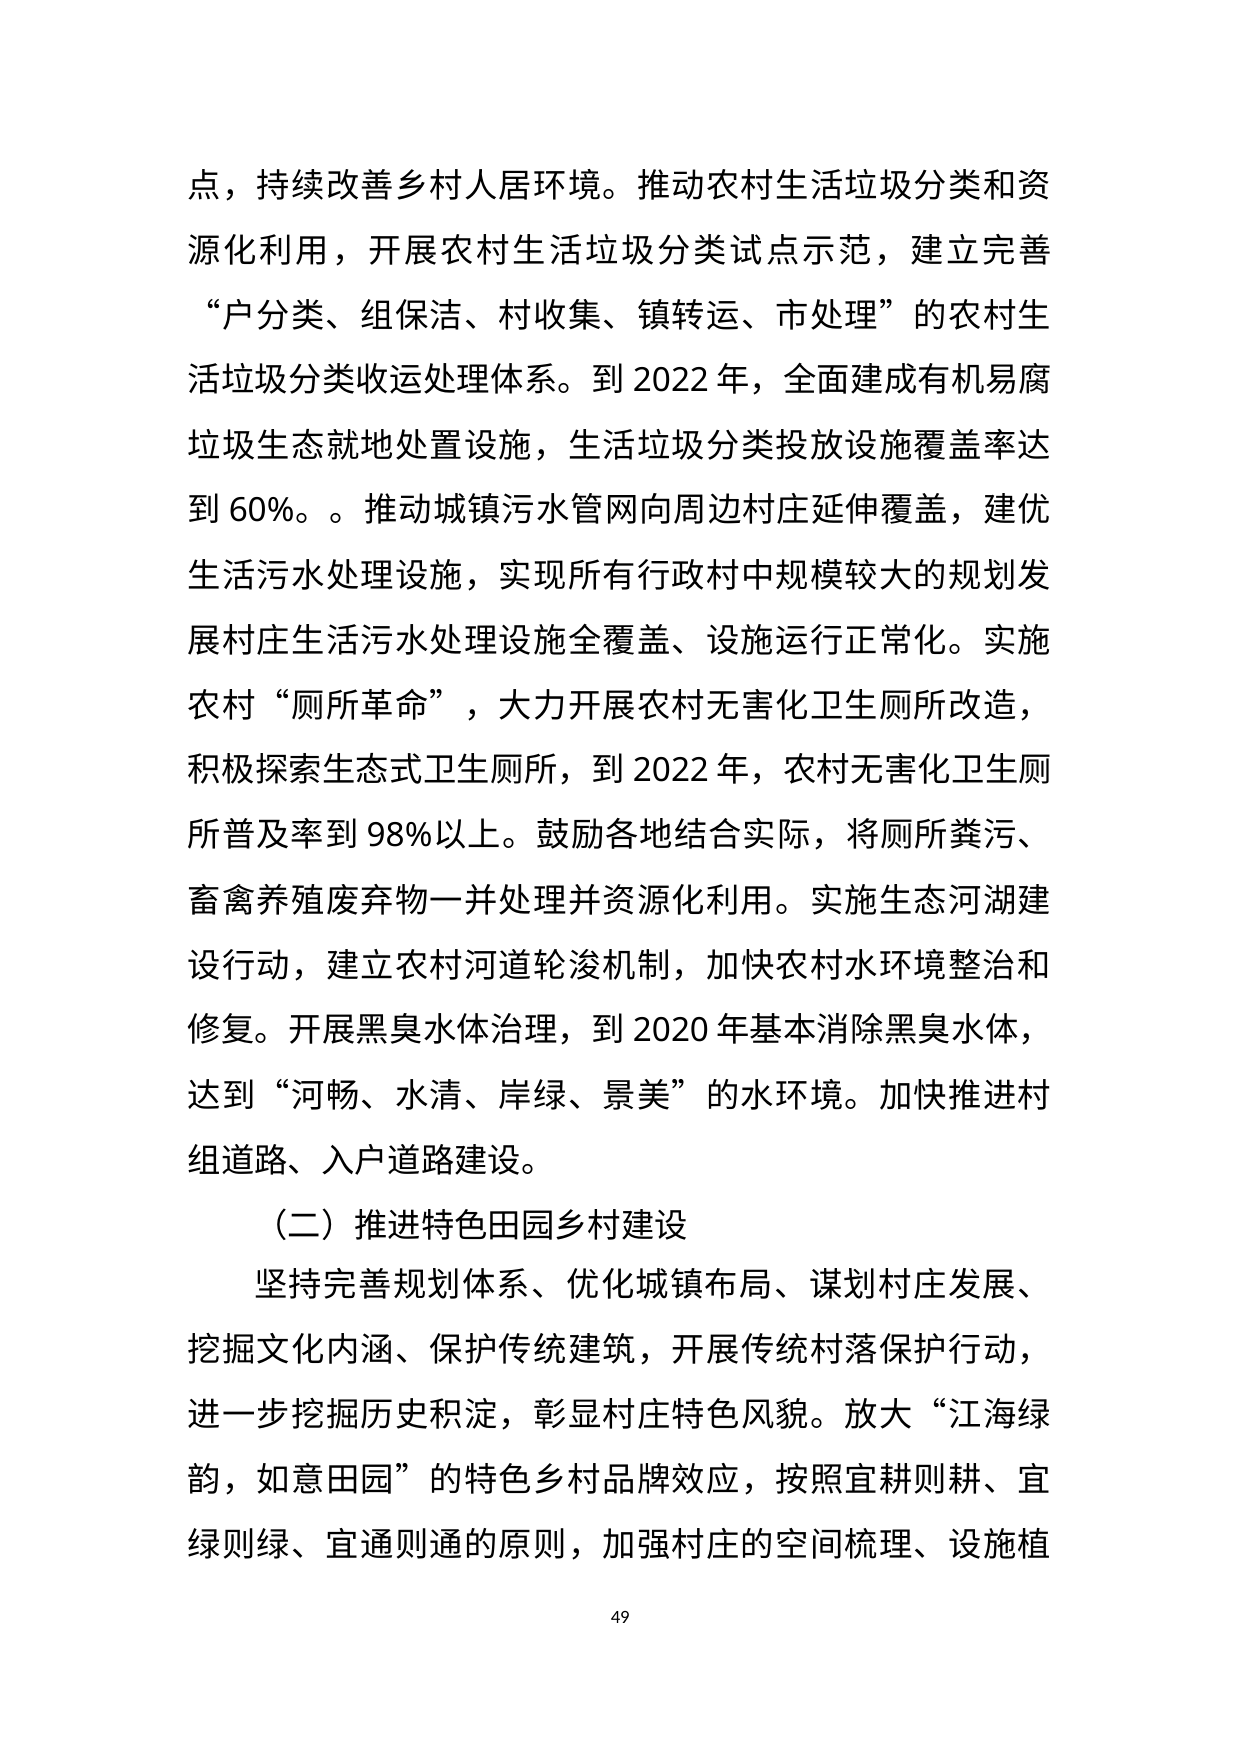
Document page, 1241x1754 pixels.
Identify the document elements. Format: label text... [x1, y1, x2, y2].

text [187, 1249, 1053, 1574]
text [187, 150, 1053, 1190]
text （二）推进特色田园乡村建设 [187, 1190, 1053, 1249]
